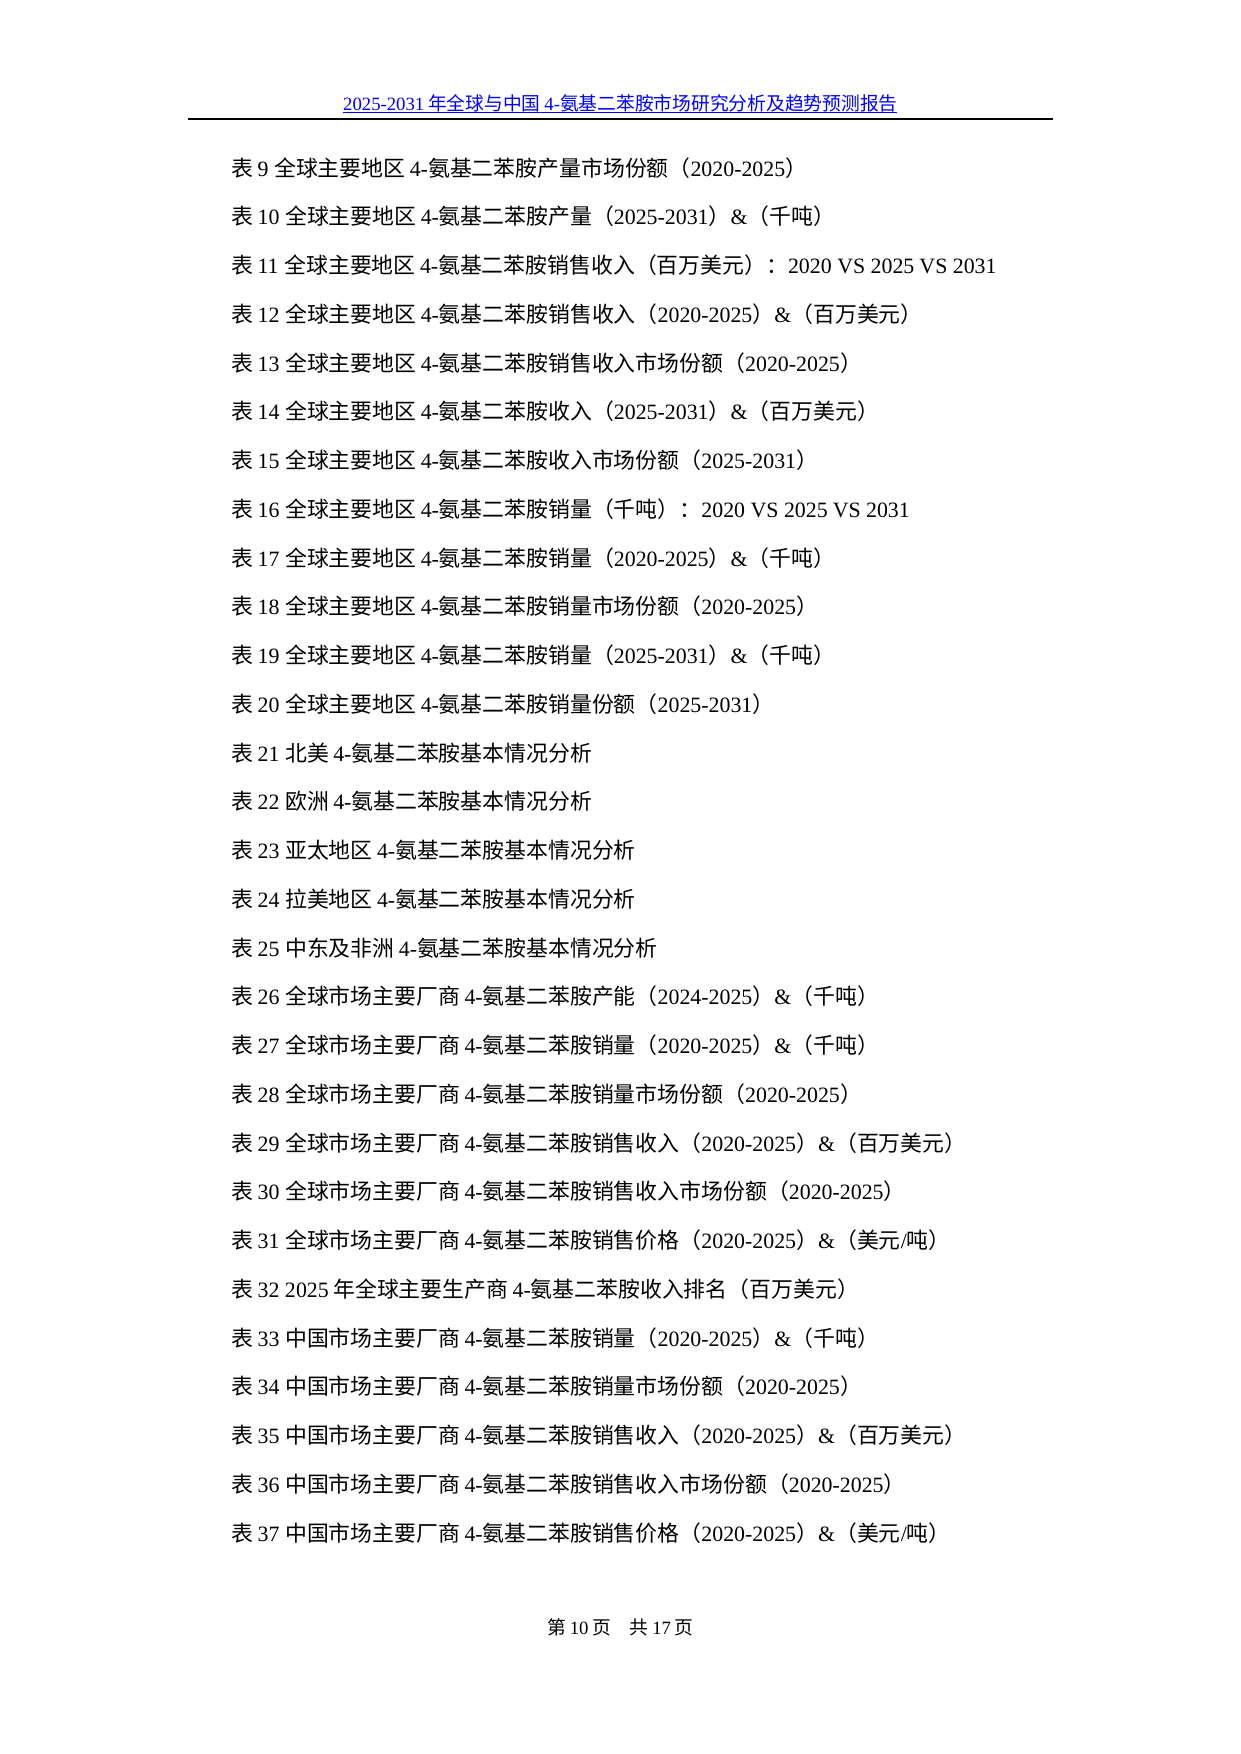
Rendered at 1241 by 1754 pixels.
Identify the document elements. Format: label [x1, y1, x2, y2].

text [187, 150, 1053, 1548]
